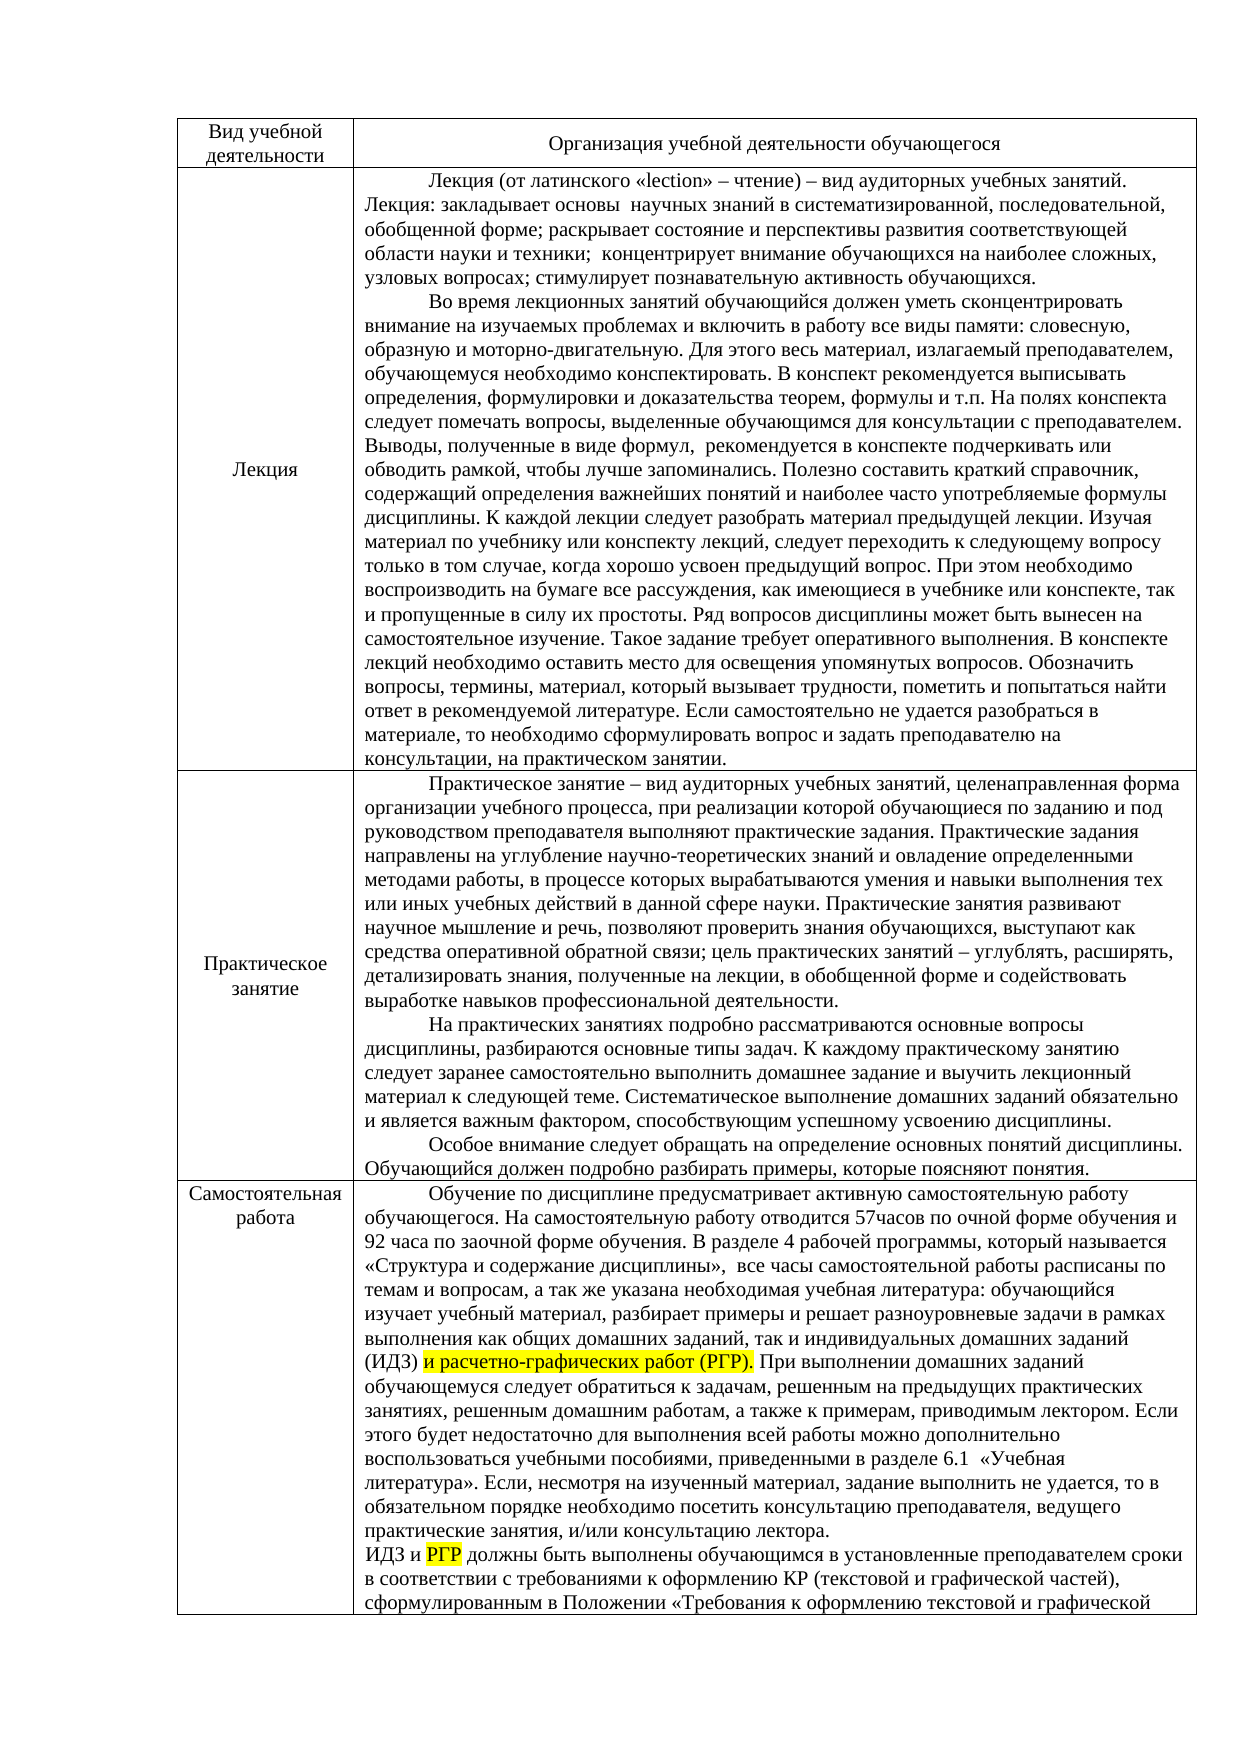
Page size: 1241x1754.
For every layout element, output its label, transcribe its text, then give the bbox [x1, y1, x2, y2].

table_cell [178, 1181, 353, 1614]
table_cell Лекция (от латинского «lection» – чтение) – вид аудиторных учебных занятий. Лекция: закладывает основы научных знаний в систематизированной, последовательной, обобщенной форме; раскрывает состояние и перспективы развития соответствующей области науки и техники; концентрирует внимание обучающихся на наиболее сложных, узловых вопросах; стимулирует познавательную активность обучающихся. Во время лекционных занятий обучающийся должен уметь сконцентрировать внимание на изучаемых проблемах и включить в работу все виды памяти: словесную, образную и моторно-двигательную. Для этого весь материал, излагаемый преподавателем, обучающемуся необходимо конспектировать. В конспект рекомендуется выписывать определения, формулировки и доказательства теорем, формулы и т.п. На полях конспекта следует помечать вопросы, выделенные обучающимся для консультации с преподавателем. Выводы, полученные в виде формул, рекомендуется в конспекте подчеркивать или обводить рамкой, чтобы лучше запоминались. Полезно составить краткий справочник, содержащий определения важнейших понятий и наиболее часто употребляемые формулы дисциплины. К каждой лекции следует разобрать материал предыдущей лекции. Изучая материал по учебнику или конспекту лекций, следует переходить к следующему вопросу только в том случае, когда хорошо усвоен предыдущий вопрос. При этом необходимо воспроизводить на бумаге все рассуждения, как имеющиеся в учебнике или конспекте, так и пропущенные в силу их простоты. Ряд вопросов дисциплины может быть вынесен на самостоятельное изучение. Такое задание требует оперативного выполнения. В конспекте лекций необходимо оставить место для освещения упомянутых вопросов. Обозначить вопросы, термины, материал, который вызывает трудности, пометить и попытаться найти ответ в рекомендуемой литературе. Если самостоятельно не удается разобраться в материале, то необходимо сформулировать вопрос и задать преподавателю на консультации, на практическом занятии. [354, 168, 1196, 770]
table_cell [354, 1181, 1196, 1614]
table_cell Вид учебной деятельности [178, 119, 353, 167]
table_cell Практическое занятие – вид аудиторных учебных занятий, целенаправленная форма организации учебного процесса, при реализации которой обучающиеся по заданию и под руководством преподавателя выполняют практические задания. Практические задания направлены на углубление научно-теоретических знаний и овладение определенными методами работы, в процессе которых вырабатываются умения и навыки выполнения тех или иных учебных действий в данной сфере науки. Практические занятия развивают научное мышление и речь, позволяют проверить знания обучающихся, выступают как средства оперативной обратной связи; цель практических занятий – углублять, расширять, детализировать знания, полученные на лекции, в обобщенной форме и содействовать выработке навыков профессиональной деятельности. На практических занятиях подробно рассматриваются основные вопросы дисциплины, разбираются основные типы задач. К каждому практическому занятию следует заранее самостоятельно выполнить домашнее задание и выучить лекционный материал к следующей теме. Систематическое выполнение домашних заданий обязательно и является важным фактором, способствующим успешному усвоению дисциплины. Особое внимание следует обращать на определение основных понятий дисциплины. Обучающийся должен подробно разбирать примеры, которые поясняют понятия. [354, 771, 1196, 1180]
table_cell Лекция [178, 168, 353, 770]
table_cell Организация учебной деятельности обучающегося [354, 119, 1196, 167]
table_cell Практическое занятие [178, 771, 353, 1180]
